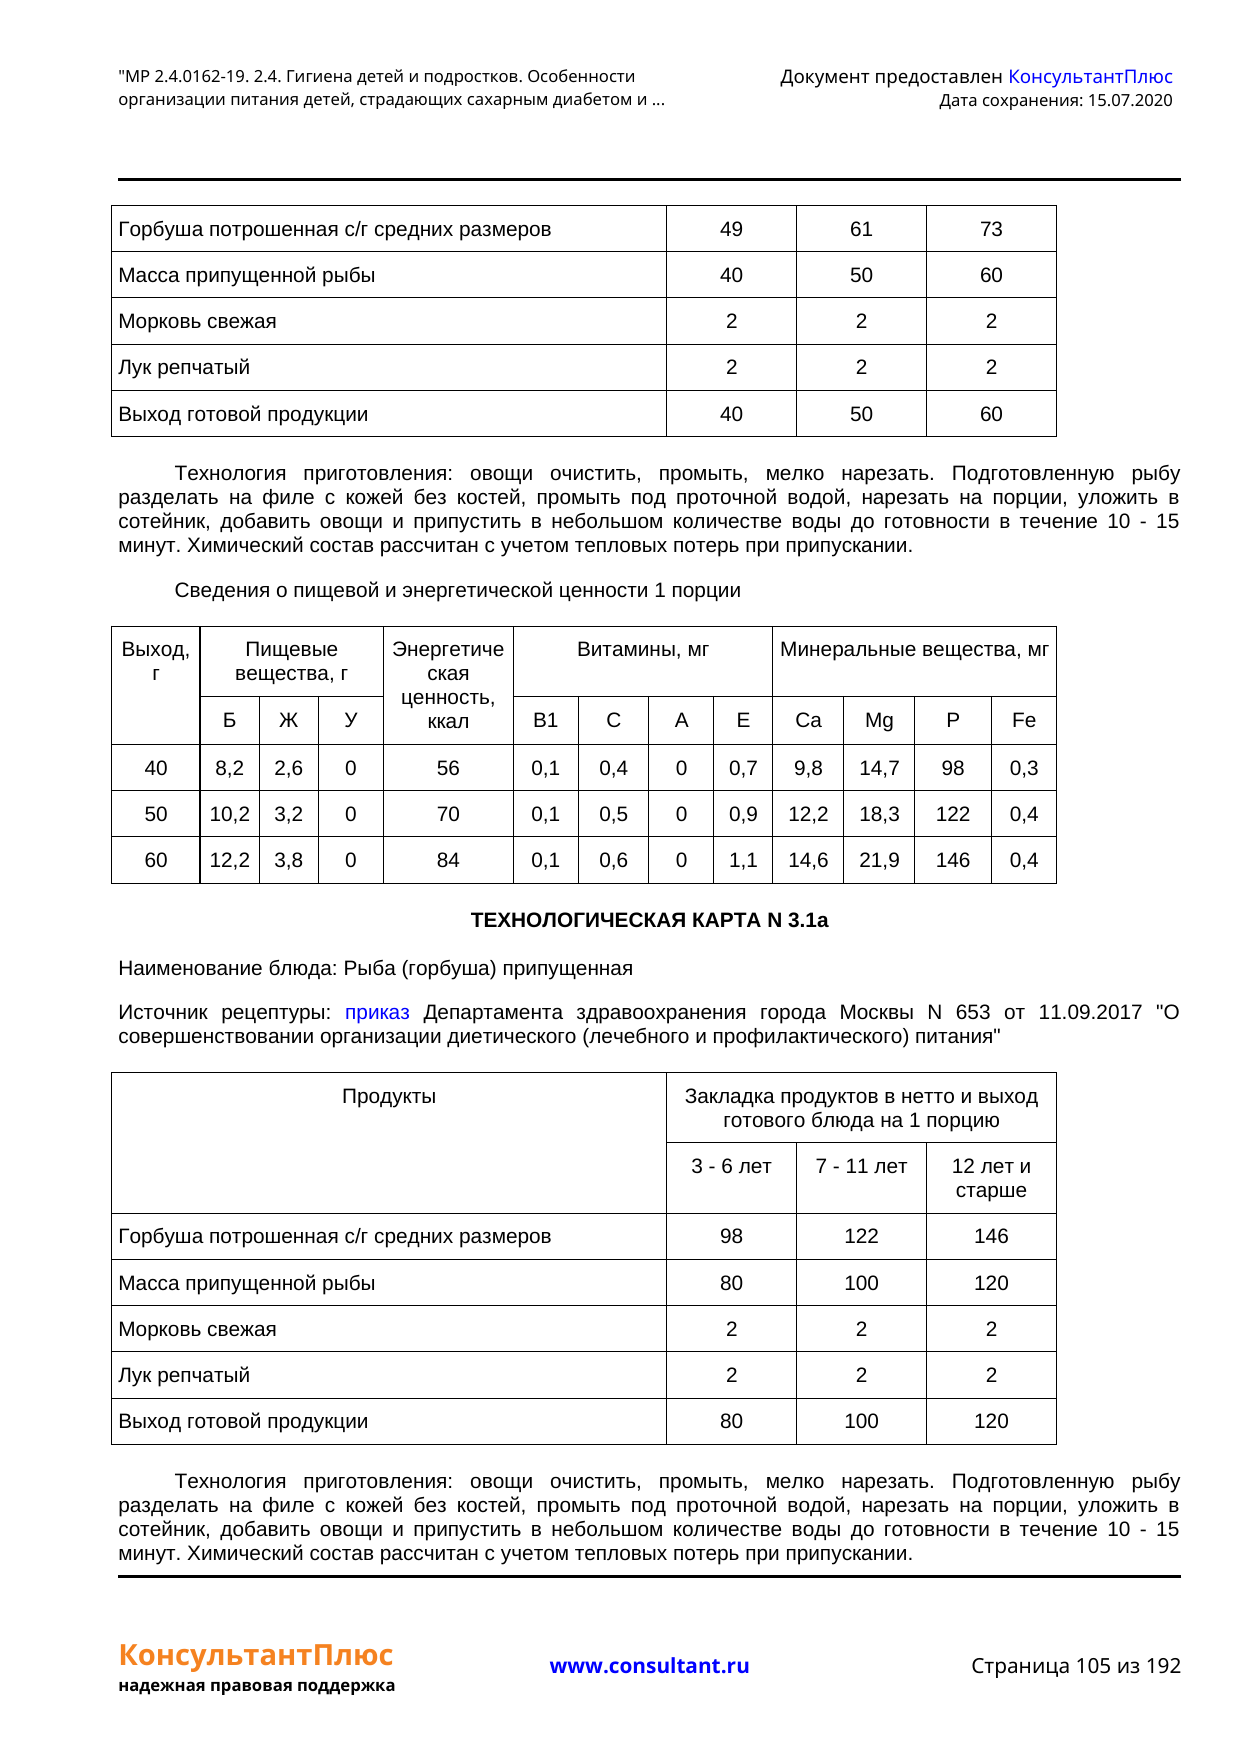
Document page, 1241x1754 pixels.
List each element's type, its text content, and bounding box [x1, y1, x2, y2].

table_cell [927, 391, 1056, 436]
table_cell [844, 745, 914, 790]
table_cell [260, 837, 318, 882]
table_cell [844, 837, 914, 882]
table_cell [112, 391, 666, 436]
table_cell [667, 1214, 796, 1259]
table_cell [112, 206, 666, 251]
title ТЕХНОЛОГИЧЕСКАЯ КАРТА N 3.1а [118, 907, 1181, 931]
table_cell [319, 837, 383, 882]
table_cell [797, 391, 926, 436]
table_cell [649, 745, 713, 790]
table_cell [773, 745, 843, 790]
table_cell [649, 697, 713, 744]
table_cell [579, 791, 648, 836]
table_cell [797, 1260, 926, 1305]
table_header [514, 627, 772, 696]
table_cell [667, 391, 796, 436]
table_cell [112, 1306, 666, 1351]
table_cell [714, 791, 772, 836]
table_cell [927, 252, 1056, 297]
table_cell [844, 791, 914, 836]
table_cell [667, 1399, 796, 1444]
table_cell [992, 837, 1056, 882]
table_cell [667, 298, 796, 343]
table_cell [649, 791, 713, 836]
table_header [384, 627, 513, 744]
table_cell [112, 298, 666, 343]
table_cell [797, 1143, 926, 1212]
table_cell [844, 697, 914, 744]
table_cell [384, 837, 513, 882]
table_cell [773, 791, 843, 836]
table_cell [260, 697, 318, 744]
text Технология приготовления: овощи очистить, промыть, мелко нарезать. Подготовленную рыбу разделать на филе с кожей без костей, промыть под проточной водой, нарезать на порции, уложить в сотейник, добавить овощи и припустить в небольшом количестве воды до готовности в течение 10 - 15 минут. Химический состав рассчитан с учетом тепловых потерь при припускании. [118, 461, 1181, 557]
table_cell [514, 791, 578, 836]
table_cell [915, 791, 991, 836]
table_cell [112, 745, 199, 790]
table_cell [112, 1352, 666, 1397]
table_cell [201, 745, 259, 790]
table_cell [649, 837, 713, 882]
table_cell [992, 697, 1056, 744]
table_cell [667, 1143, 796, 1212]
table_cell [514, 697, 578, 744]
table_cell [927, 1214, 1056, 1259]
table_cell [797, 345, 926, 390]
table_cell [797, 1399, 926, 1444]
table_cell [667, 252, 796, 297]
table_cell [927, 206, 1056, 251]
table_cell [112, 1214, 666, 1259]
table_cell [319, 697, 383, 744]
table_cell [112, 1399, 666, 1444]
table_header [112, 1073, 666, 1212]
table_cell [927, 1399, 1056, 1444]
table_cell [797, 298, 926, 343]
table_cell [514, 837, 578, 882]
text Сведения о пищевой и энергетической ценности 1 порции [118, 578, 1181, 602]
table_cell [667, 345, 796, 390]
text Наименование блюда: Рыба (горбуша) припущенная [118, 955, 1181, 979]
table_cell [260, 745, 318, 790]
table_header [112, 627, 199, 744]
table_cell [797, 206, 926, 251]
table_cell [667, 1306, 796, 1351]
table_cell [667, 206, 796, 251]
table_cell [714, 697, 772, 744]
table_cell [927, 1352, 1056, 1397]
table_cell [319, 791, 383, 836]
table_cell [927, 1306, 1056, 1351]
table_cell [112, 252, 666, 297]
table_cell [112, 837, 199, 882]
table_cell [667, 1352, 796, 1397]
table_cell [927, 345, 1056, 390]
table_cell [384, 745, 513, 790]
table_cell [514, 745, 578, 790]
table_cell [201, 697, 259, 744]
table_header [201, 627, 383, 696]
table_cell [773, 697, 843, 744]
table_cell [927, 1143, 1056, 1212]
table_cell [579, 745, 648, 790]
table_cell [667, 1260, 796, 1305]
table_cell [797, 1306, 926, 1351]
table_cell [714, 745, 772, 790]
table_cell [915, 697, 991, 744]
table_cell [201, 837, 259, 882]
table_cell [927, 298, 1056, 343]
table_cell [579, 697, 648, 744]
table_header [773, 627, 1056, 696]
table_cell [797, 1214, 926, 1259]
text Источник рецептуры: приказ Департамента здравоохранения города Москвы N 653 от 11.09.2017 "О совершенствовании организации диетического (лечебного и профилактического) питания" [118, 1000, 1181, 1048]
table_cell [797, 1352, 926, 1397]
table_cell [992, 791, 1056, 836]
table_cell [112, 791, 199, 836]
text Технология приготовления: овощи очистить, промыть, мелко нарезать. Подготовленную рыбу разделать на филе с кожей без костей, промыть под проточной водой, нарезать на порции, уложить в сотейник, добавить овощи и припустить в небольшом количестве воды до готовности в течение 10 - 15 минут. Химический состав рассчитан с учетом тепловых потерь при припускании. [118, 1469, 1181, 1564]
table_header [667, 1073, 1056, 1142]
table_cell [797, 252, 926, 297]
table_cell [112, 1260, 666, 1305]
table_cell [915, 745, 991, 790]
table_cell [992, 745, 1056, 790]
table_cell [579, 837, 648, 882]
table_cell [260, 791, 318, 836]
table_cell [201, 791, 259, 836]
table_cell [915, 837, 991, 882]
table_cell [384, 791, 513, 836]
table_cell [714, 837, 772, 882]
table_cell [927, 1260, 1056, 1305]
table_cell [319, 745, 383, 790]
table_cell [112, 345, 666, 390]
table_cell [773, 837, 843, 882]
